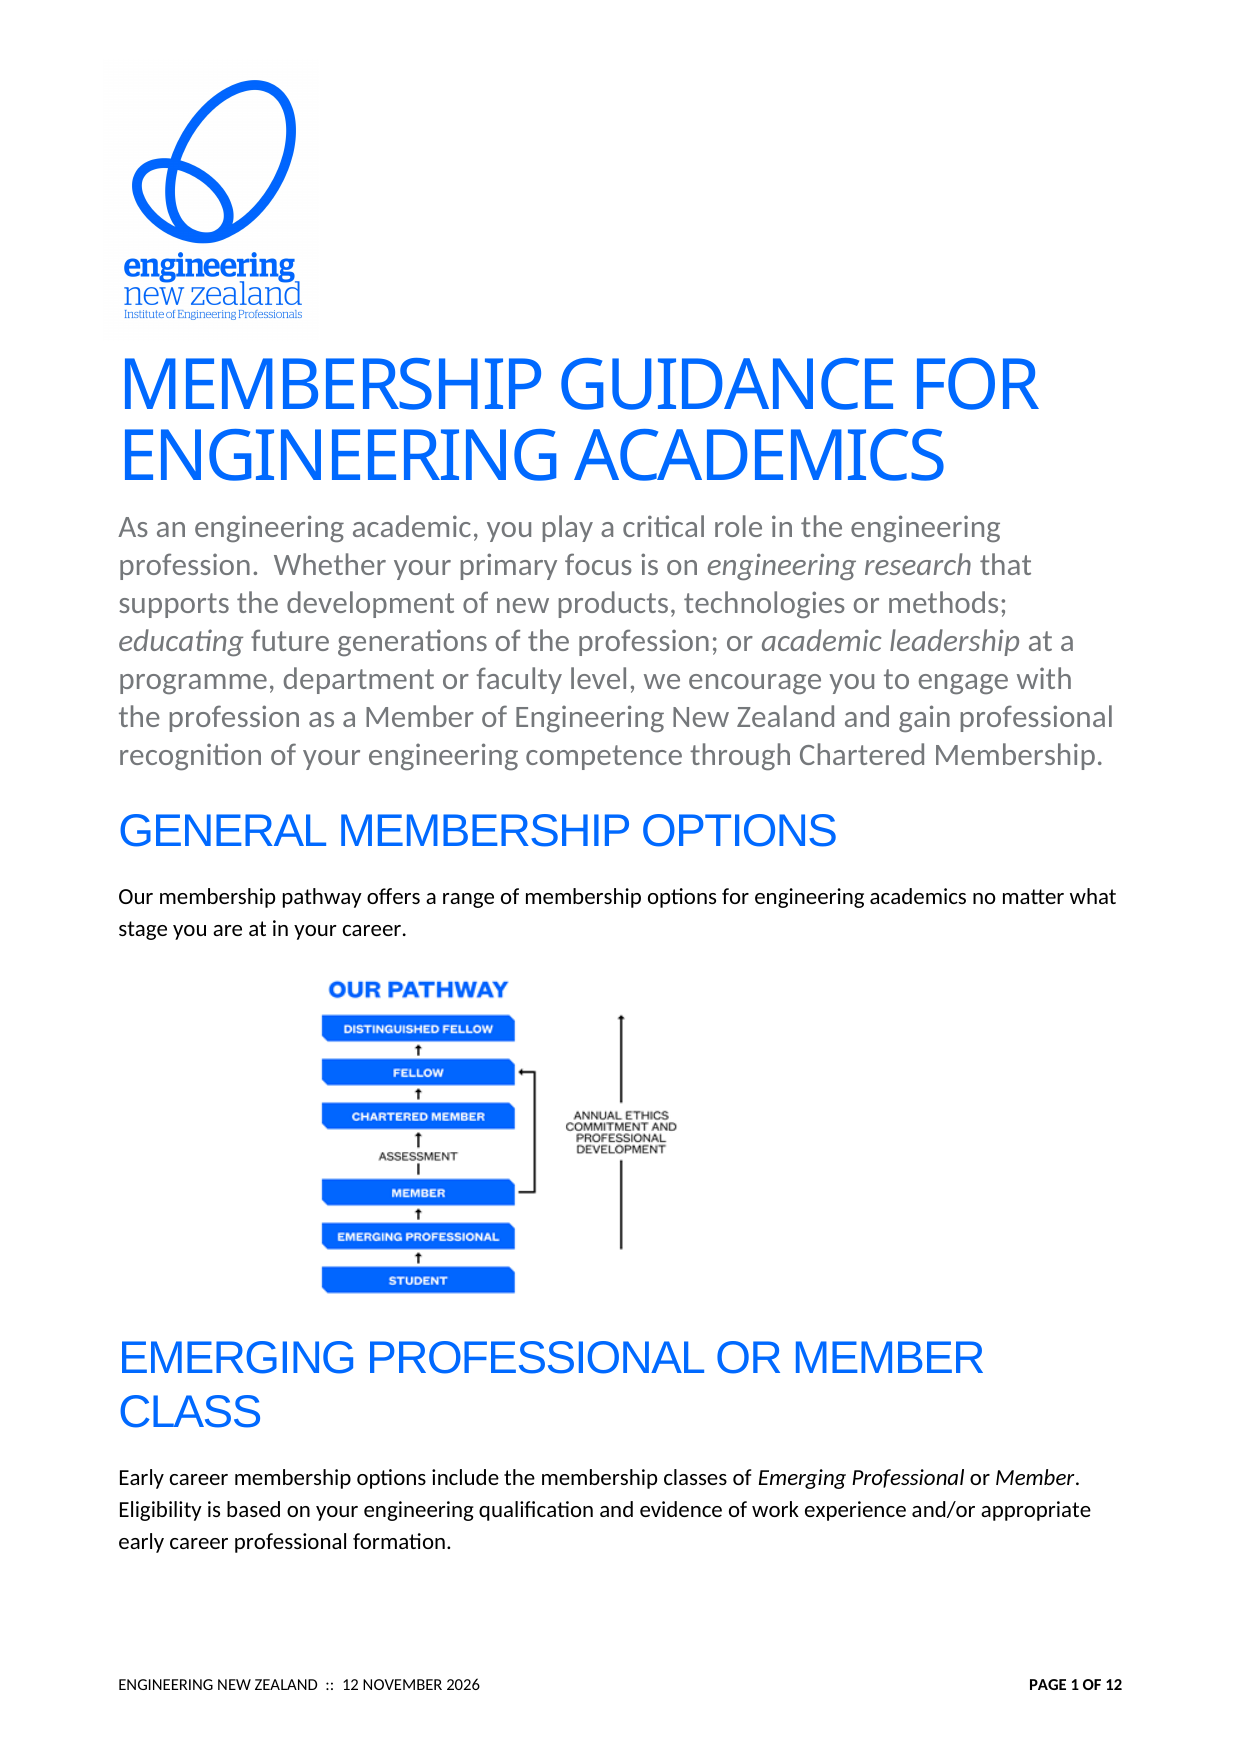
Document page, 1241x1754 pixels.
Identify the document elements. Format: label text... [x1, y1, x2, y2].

text Our membership pathway offers a range of membership options for engineering academics no matter what stage you are at in your career. [118, 882, 1122, 942]
subtitle General membership options [118, 803, 1122, 857]
subtitle Emerging Professional or Member Class [118, 1330, 1122, 1438]
picture [118, 967, 719, 1305]
text Early career membership options include the membership classes of Emerging Professional or Member. Eligibility is based on your engineering qualification and evidence of work experience and/or appropriate early career professional formation. [118, 1463, 1122, 1555]
picture [102, 59, 319, 341]
text As an engineering academic, you play a critical role in the engineering profession. Whether your primary focus is on engineering research that supports the development of new products, technologies or methods; educating future generations of the profession; or academic leadership at a programme, department or faculty level, we encourage you to engage with the profession as a Member of Engineering New Zealand and gain professional recognition of your engineering competence through Chartered Membership. [118, 507, 1122, 774]
subtitle Membership guidance for engineering academics [118, 160, 1122, 494]
